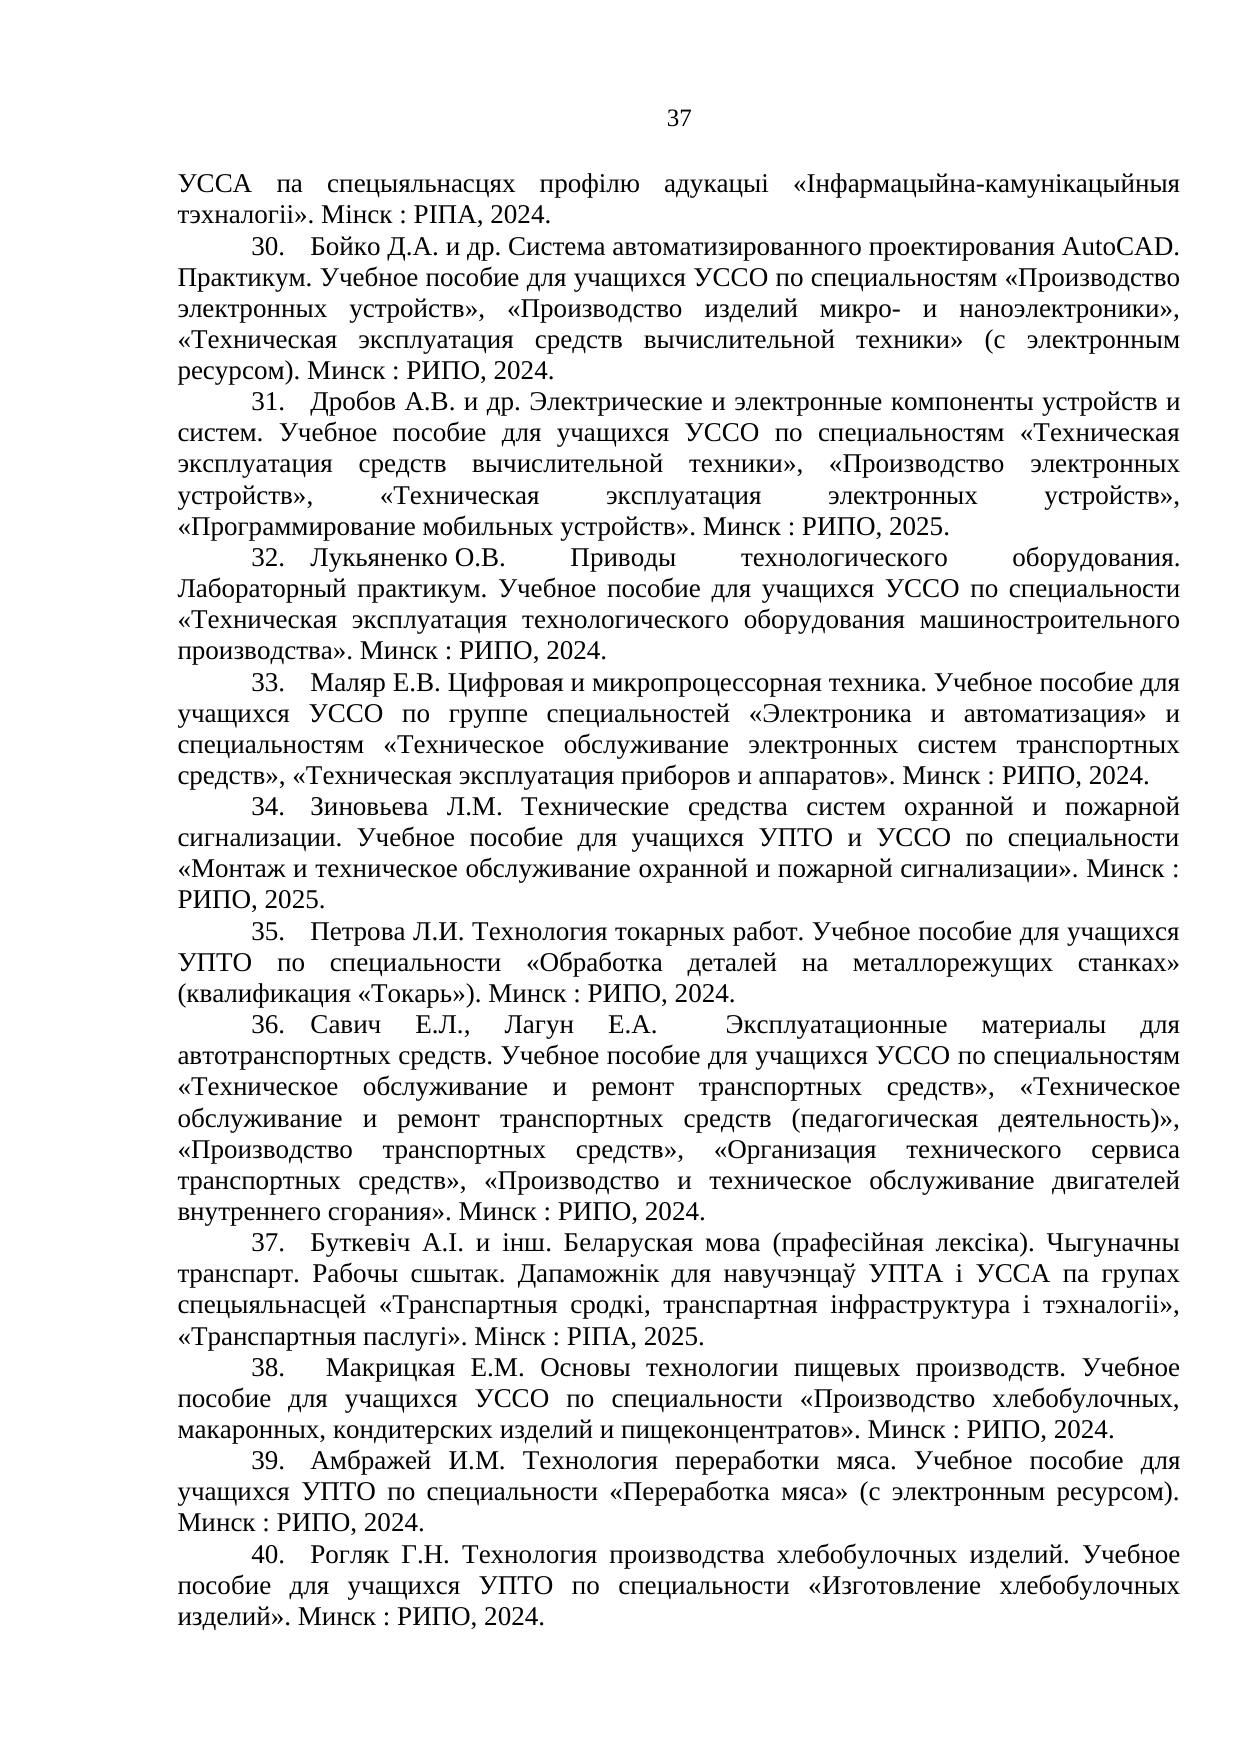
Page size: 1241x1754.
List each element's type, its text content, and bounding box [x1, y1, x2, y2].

list Дробов А.В. и др. Электрические и электронные компоненты устройств и систем. Учебное пособие для учащихся УССО по специальностям «Техническая эксплуатация средств вычислительной техники», «Производство электронных устройств», «Техническая эксплуатация электронных устройств», «Программирование мобильных устройств». Минск : РИПО, 2025. [177, 385, 1181, 541]
list Петрова Л.И. Технология токарных работ. Учебное пособие для учащихся УПТО по специальности «Обработка деталей на металлорежущих станках» (квалификация «Токарь»). Минск : РИПО, 2024. [177, 915, 1181, 1008]
list Амбражей И.М. Технология переработки мяса. Учебное пособие для учащихся УПТО по специальности «Переработка мяса» (с электронным ресурсом). Минск : РИПО, 2024. [177, 1444, 1181, 1538]
list Рогляк Г.Н. Технология производства хлебобулочных изделий. Учебное пособие для учащихся УПТО по специальности «Изготовление хлебобулочных изделий». Минск : РИПО, 2024. [177, 1538, 1181, 1631]
list Cавич Е.Л., Лагун Е.А. Эксплуатационные материалы для автотранспортных средств. Учебное пособие для учащихся УССО по специальностям «Техническое обслуживание и ремонт транспортных средств», «Техническое обслуживание и ремонт транспортных средств (педагогическая деятельность)», «Производство транспортных средств», «Организация технического сервиса транспортных средств», «Производство и техническое обслуживание двигателей внутреннего сгорания». Минск : РИПО, 2024. [177, 1008, 1181, 1226]
list Зиновьева Л.М. Технические средства систем охранной и пожарной сигнализации. Учебное пособие для учащихся УПТО и УССО по специальности «Монтаж и техническое обслуживание охранной и пожарной сигнализации». Минск : РИПО, 2025. [177, 790, 1181, 915]
list Бойко Д.А. и др. Система автоматизированного проектирования AutoCAD. Практикум. Учебное пособие для учащихся УССО по специальностям «Производство электронных устройств», «Производство изделий микро- и наноэлектроники», «Техническая эксплуатация средств вычислительной техники» (с электронным ресурсом). Минск : РИПО, 2024. [177, 229, 1181, 385]
list Макрицкая Е.М. Основы технологии пищевых производств. Учебное пособие для учащихся УССО по специальности «Производство хлебобулочных, макаронных, кондитерских изделий и пищеконцентратов». Минск : РИПО, 2024. [177, 1351, 1181, 1444]
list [177, 167, 1181, 229]
list Лукьяненко О.В. Приводы технологического оборудования. Лабораторный практикум. Учебное пособие для учащихся УССО по специальности «Техническая эксплуатация технологического оборудования машиностроительного производства». Минск : РИПО, 2024. [177, 541, 1181, 666]
list Маляр Е.В. Цифровая и микропроцессорная техника. Учебное пособие для учащихся УССО по группе специальностей «Электроника и автоматизация» и специальностям «Техническое обслуживание электронных систем транспортных средств», «Техническая эксплуатация приборов и аппаратов». Минск : РИПО, 2024. [177, 666, 1181, 790]
list Буткевіч А.І. и інш. Беларуская мова (прафесiйная лексiка). Чыгуначны транспарт. Рабочы сшытак. Дапаможнiк для навучэнцаў УПТА і УССА па групах спецыяльнасцей «Транспартныя сродкі, транспартная інфраструктура і тэхналогіі», «Транспартныя паслугі». Мінск : РІПА, 2025. [177, 1226, 1181, 1351]
